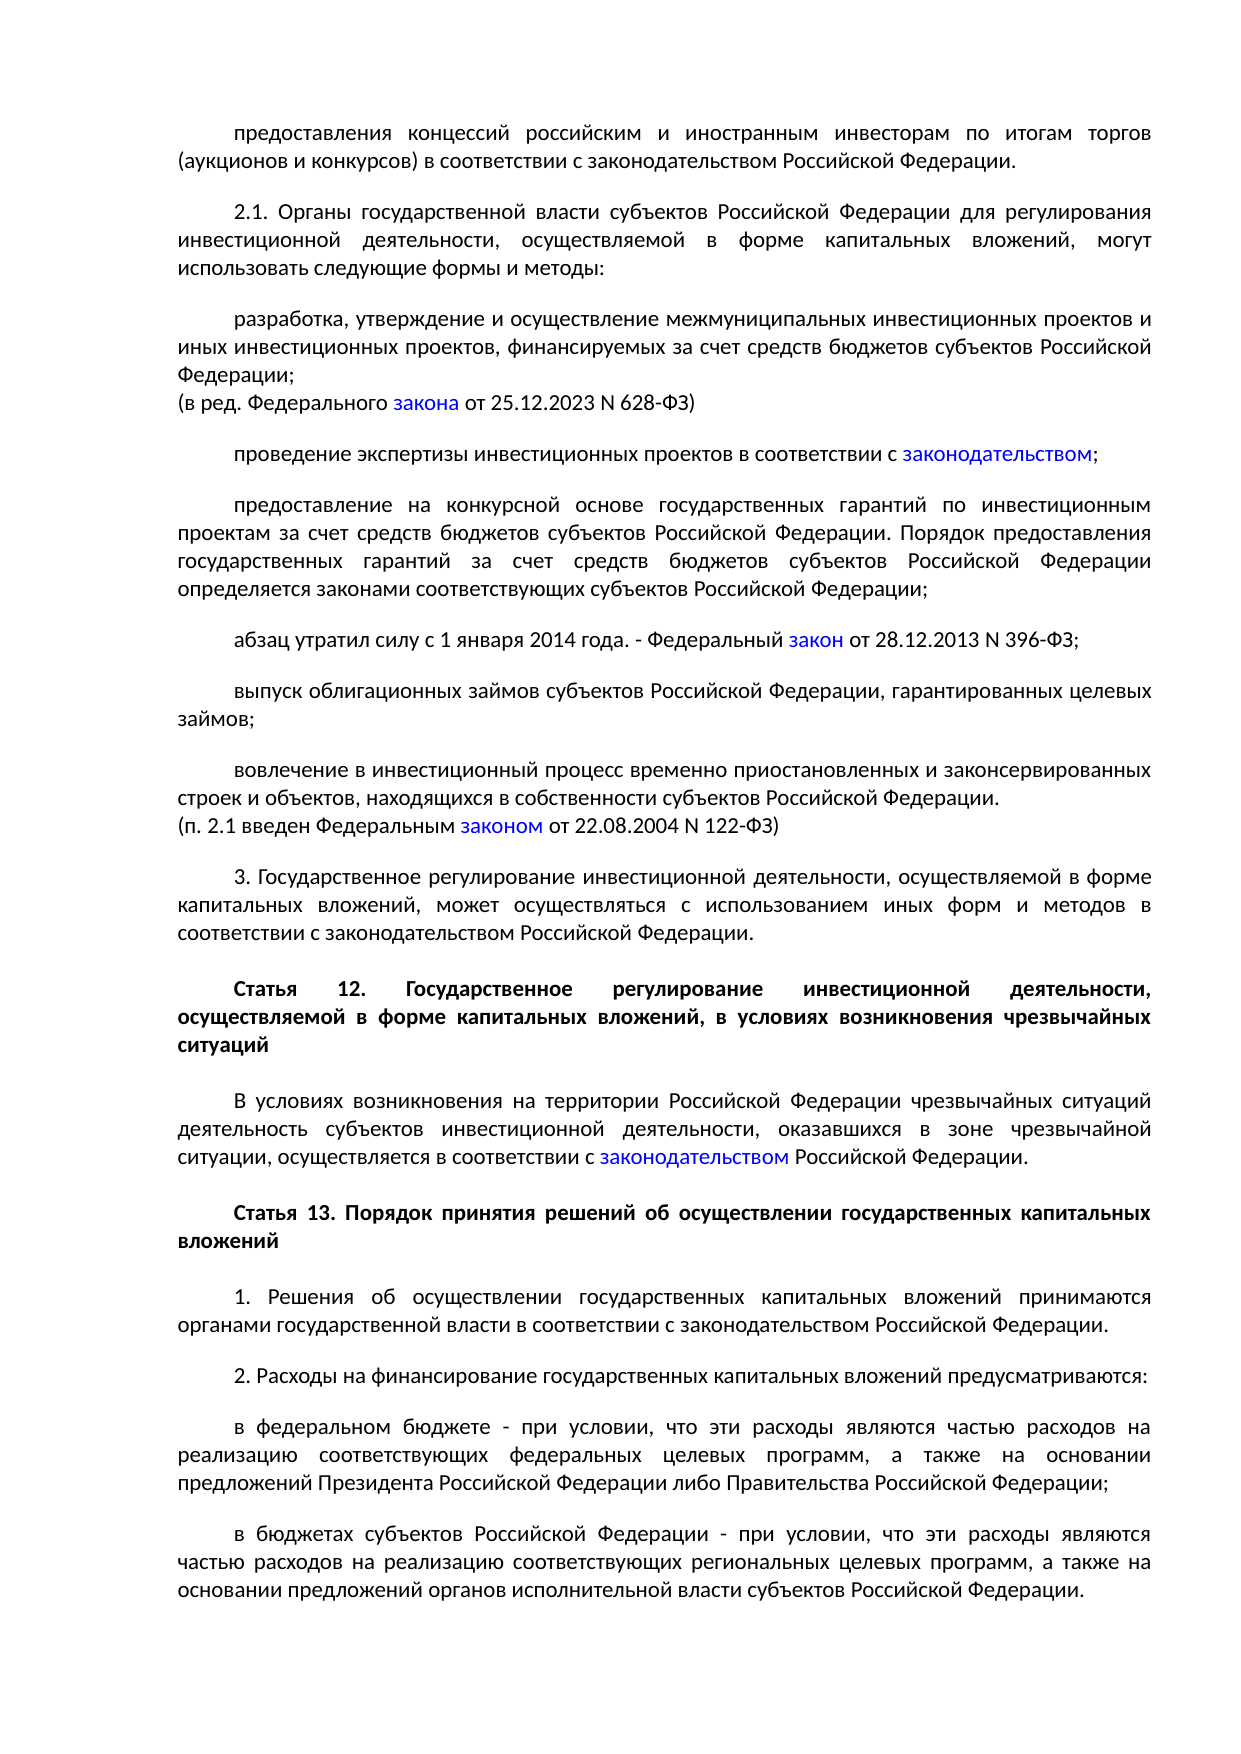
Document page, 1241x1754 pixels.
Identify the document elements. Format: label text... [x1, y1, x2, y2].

text 2. Расходы на финансирование государственных капитальных вложений предусматриваются: [177, 1361, 1152, 1389]
text предоставления концессий российским и иностранным инвесторам по итогам торгов (аукционов и конкурсов) в соответствии с законодательством Российской Федерации. [177, 118, 1152, 174]
title Статья 13. Порядок принятия решений об осуществлении государственных капитальных вложений [177, 1198, 1152, 1254]
title Статья 12. Государственное регулирование инвестиционной деятельности, осуществляемой в форме капитальных вложений, в условиях возникновения чрезвычайных ситуаций [177, 974, 1152, 1058]
text выпуск облигационных займов субъектов Российской Федерации, гарантированных целевых займов; [177, 676, 1152, 732]
text 1. Решения об осуществлении государственных капитальных вложений принимаются органами государственной власти в соответствии с законодательством Российской Федерации. [177, 1282, 1152, 1338]
text В условиях возникновения на территории Российской Федерации чрезвычайных ситуаций деятельность субъектов инвестиционной деятельности, оказавшихся в зоне чрезвычайной ситуации, осуществляется в соответствии с законодательством Российской Федерации. [177, 1086, 1152, 1170]
text 2.1. Органы государственной власти субъектов Российской Федерации для регулирования инвестиционной деятельности, осуществляемой в форме капитальных вложений, могут использовать следующие формы и методы: [177, 197, 1152, 281]
text абзац утратил силу с 1 января 2014 года. - Федеральный закон от 28.12.2013 N 396-ФЗ; [177, 625, 1152, 653]
text предоставление на конкурсной основе государственных гарантий по инвестиционным проектам за счет средств бюджетов субъектов Российской Федерации. Порядок предоставления государственных гарантий за счет средств бюджетов субъектов Российской Федерации определяется законами соответствующих субъектов Российской Федерации; [177, 490, 1152, 602]
text в федеральном бюджете - при условии, что эти расходы являются частью расходов на реализацию соответствующих федеральных целевых программ, а также на основании предложений Президента Российской Федерации либо Правительства Российской Федерации; [177, 1412, 1152, 1496]
text 3. Государственное регулирование инвестиционной деятельности, осуществляемой в форме капитальных вложений, может осуществляться с использованием иных форм и методов в соответствии с законодательством Российской Федерации. [177, 862, 1152, 946]
text вовлечение в инвестиционный процесс временно приостановленных и законсервированных строек и объектов, находящихся в собственности субъектов Российской Федерации. [177, 755, 1152, 811]
text проведение экспертизы инвестиционных проектов в соответствии с законодательством; [177, 439, 1152, 467]
text (п. 2.1 введен Федеральным законом от 22.08.2004 N 122-ФЗ) [177, 811, 1152, 839]
text в бюджетах субъектов Российской Федерации - при условии, что эти расходы являются частью расходов на реализацию соответствующих региональных целевых программ, а также на основании предложений органов исполнительной власти субъектов Российской Федерации. [177, 1519, 1152, 1603]
text (в ред. Федерального закона от 25.12.2023 N 628-ФЗ) [177, 388, 1152, 416]
text разработка, утверждение и осуществление межмуниципальных инвестиционных проектов и иных инвестиционных проектов, финансируемых за счет средств бюджетов субъектов Российской Федерации; [177, 304, 1152, 388]
